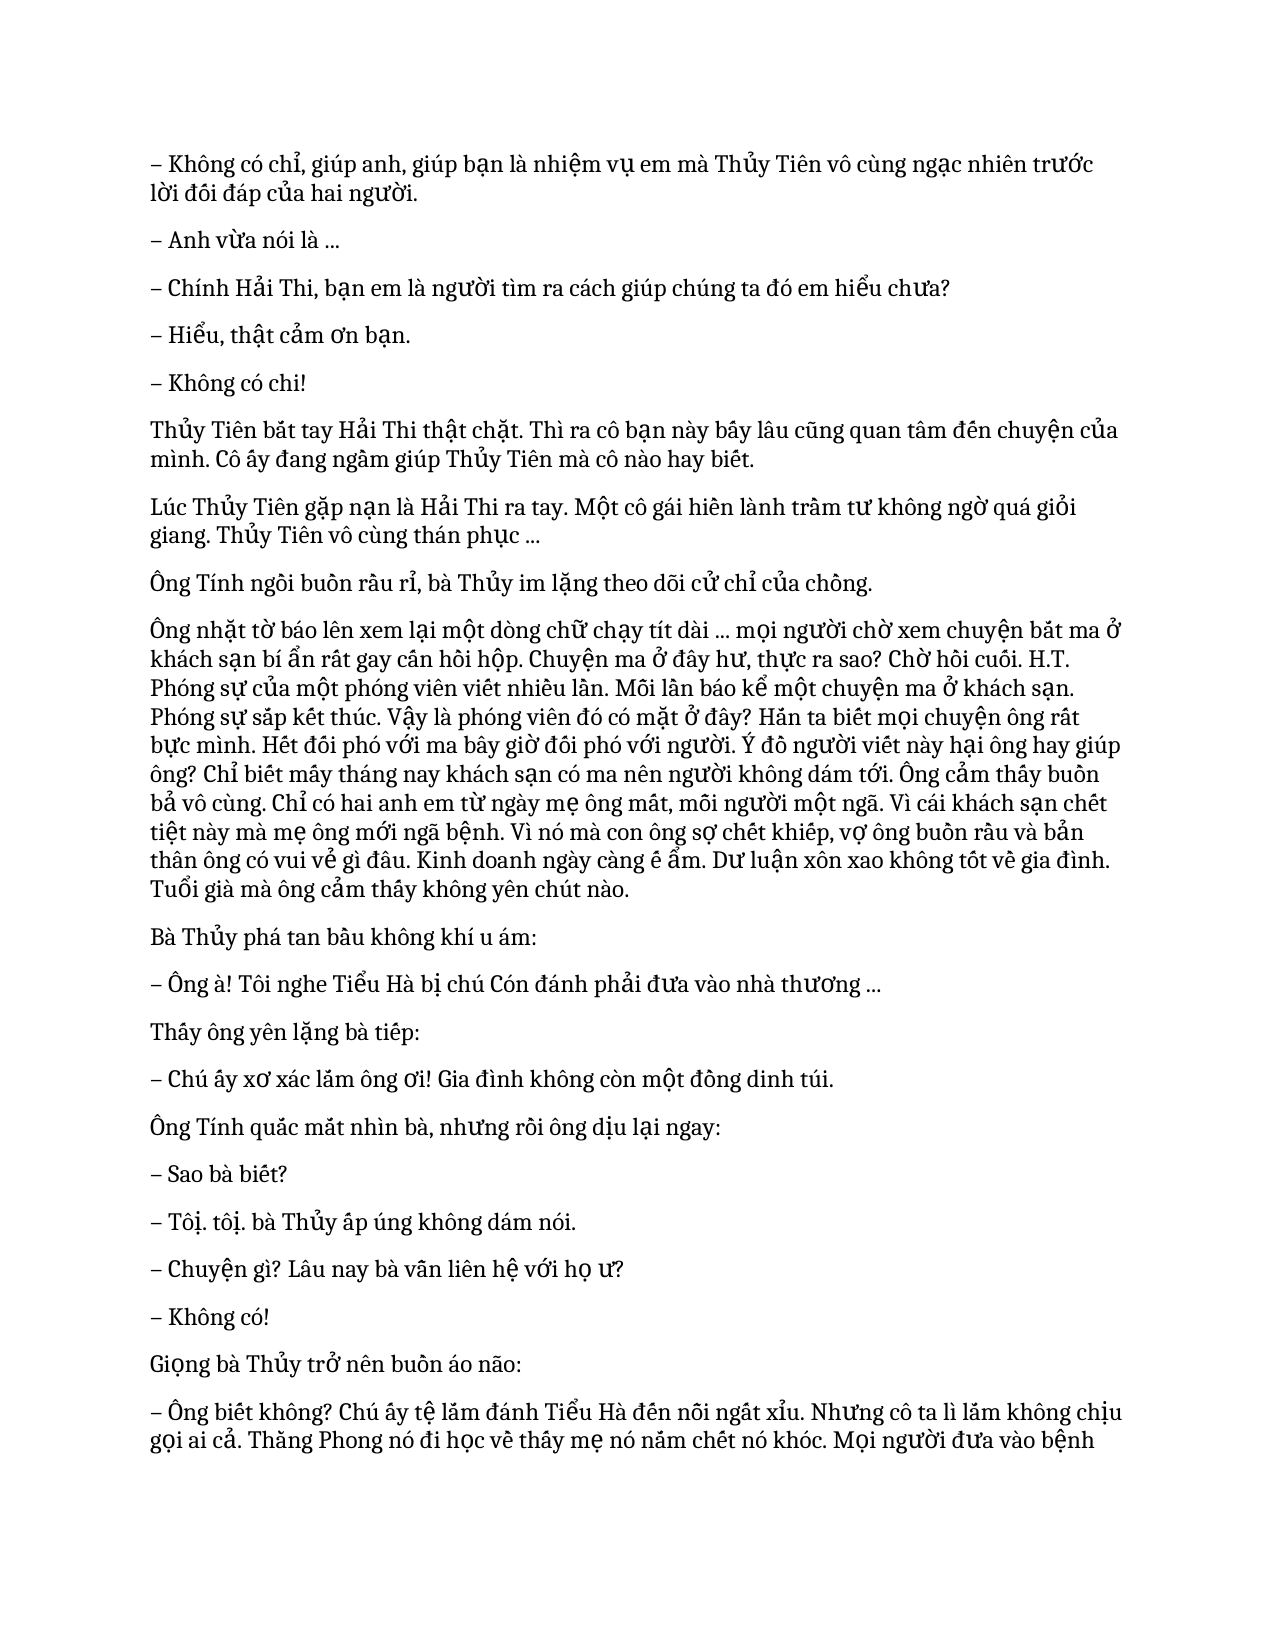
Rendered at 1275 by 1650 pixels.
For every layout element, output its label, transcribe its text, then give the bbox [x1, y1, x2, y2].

text Bà Thủy phá tan bầu không khí u ám: [150, 922, 1125, 951]
text Thủy Tiên bắt tay Hải Thi thật chặt. Thì ra cô bạn này bấy lâu cũng quan tâm đến chuyện của mình. Cô ấy đang ngầm giúp Thủy Tiên mà cô nào hay biết. [150, 416, 1125, 474]
text – Không có chỉ, giúp anh, giúp bạn là nhiệm vụ em mà Thủy Tiên vô cùng ngạc nhiên trước lời đối đáp của hai người. [150, 150, 1125, 207]
text – Chú ấy xơ xác lắm ông ơi! Gia đình không còn một đồng dinh túi. [150, 1065, 1125, 1094]
text Ông Tính ngồi buồn rầu rỉ, bà Thủy im lặng theo dõi cử chỉ của chồng. [150, 569, 1125, 597]
text – Anh vừa nói là ... [150, 226, 1125, 255]
text Ông Tính quắc mắt nhìn bà, nhưng rồi ông dịu lại ngay: [150, 1112, 1125, 1141]
text – Hiểu, thật cảm ơn bạn. [150, 321, 1125, 350]
text – Ông à! Tôi nghe Tiểu Hà bị chú Cón đánh phải đưa vào nhà thương ... [150, 970, 1125, 999]
text – Chuyện gì? Lâu nay bà vẫn liên hệ với họ ư? [150, 1255, 1125, 1284]
text – Sao bà biết? [150, 1160, 1125, 1189]
text Thấy ông yên lặng bà tiếp: [150, 1017, 1125, 1046]
text Ông nhặt tờ báo lên xem lại một dòng chữ chạy tít dài ... mọi người chờ xem chuyện bắt ma ở khách sạn bí ẩn rất gay cấn hồi hộp. Chuyện ma ở đây hư, thực ra sao? Chờ hồi cuối. H.T. Phóng sự của một phóng viên viết nhiều lần. Mỗi lần báo kể một chuyện ma ở khách sạn. Phóng sự sắp kết thúc. Vậy là phóng viên đó có mặt ở đây? Hắn ta biết mọi chuyện ông rất bực mình. Hết đối phó với ma bây giờ đối phó với người. Ý đồ người viết này hại ông hay giúp ông? Chỉ biết mấy tháng nay khách sạn có ma nên người không dám tới. Ông cảm thấy buồn bả vô cùng. Chỉ có hai anh em từ ngày mẹ ông mất, mỗi người một ngã. Vì cái khách sạn chết tiệt này mà mẹ ông mới ngã bệnh. Vì nó mà con ông sợ chết khiếp, vợ ông buồn rầu và bản thân ông có vui vẻ gì đâu. Kinh doanh ngày càng ế ẩm. Dư luận xôn xao không tốt về gia đình. Tuổi già mà ông cảm thấy không yên chút nào. [150, 616, 1125, 904]
text Giọng bà Thủy trở nên buồn áo não: [150, 1350, 1125, 1379]
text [150, 1397, 1125, 1455]
text – Không có chi! [150, 369, 1125, 397]
text – Chính Hải Thi, bạn em là người tìm ra cách giúp chúng ta đó em hiểu chưa? [150, 274, 1125, 302]
text – Tôị. tôị. bà Thủy ấp úng không dám nói. [150, 1207, 1125, 1236]
text – Không có! [150, 1302, 1125, 1331]
text Lúc Thủy Tiên gặp nạn là Hải Thi ra tay. Một cô gái hiền lành trầm tư không ngờ quá giỏi giang. Thủy Tiên vô cùng thán phục ... [150, 492, 1125, 550]
